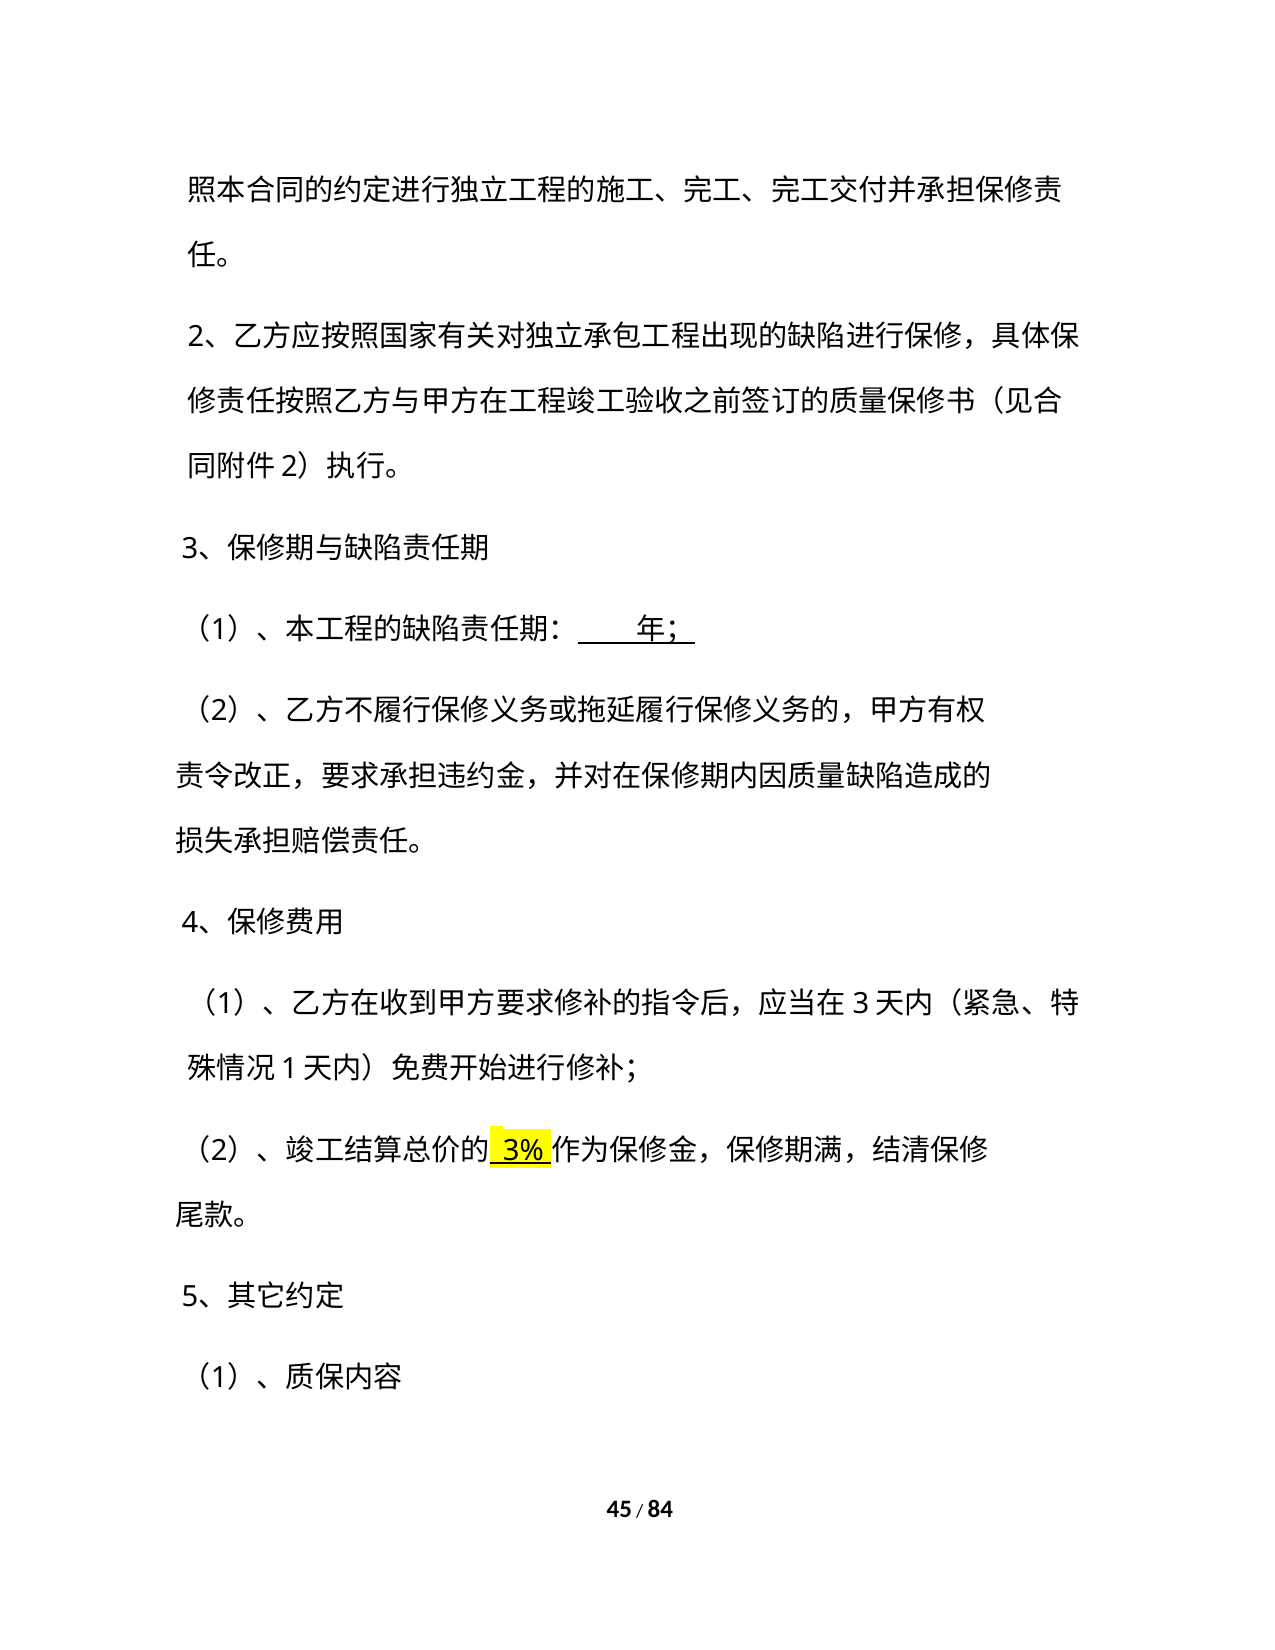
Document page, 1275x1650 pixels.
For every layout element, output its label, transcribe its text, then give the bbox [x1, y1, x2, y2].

text 3、保修期与缺陷责任期 [175, 513, 994, 578]
text （1）、乙方在收到甲方要求修补的指令后，应当在 3天内（紧急、特殊情况1天内）免费开始进行修补； [187, 968, 1087, 1098]
text （1）、本工程的缺陷责任期： 年； [175, 594, 994, 659]
text 4、保修费用 [175, 887, 994, 952]
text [187, 155, 1087, 285]
text 5、其它约定 [175, 1261, 994, 1326]
text （2）、乙方不履行保修义务或拖延履行保修义务的，甲方有权责令改正，要求承担违约金，并对在保修期内因质量缺陷造成的损失承担赔偿责任。 [175, 676, 994, 871]
text 2、乙方应按照国家有关对独立承包工程出现的缺陷进行保修，具体保修责任按照乙方与甲方在工程竣工验收之前签订的质量保修书（见合同附件2）执行。 [187, 302, 1087, 497]
text （2）、竣工结算总价的 3% 作为保修金，保修期满，结清保修尾款。 [175, 1115, 994, 1245]
text （1）、质保内容 [175, 1342, 994, 1407]
